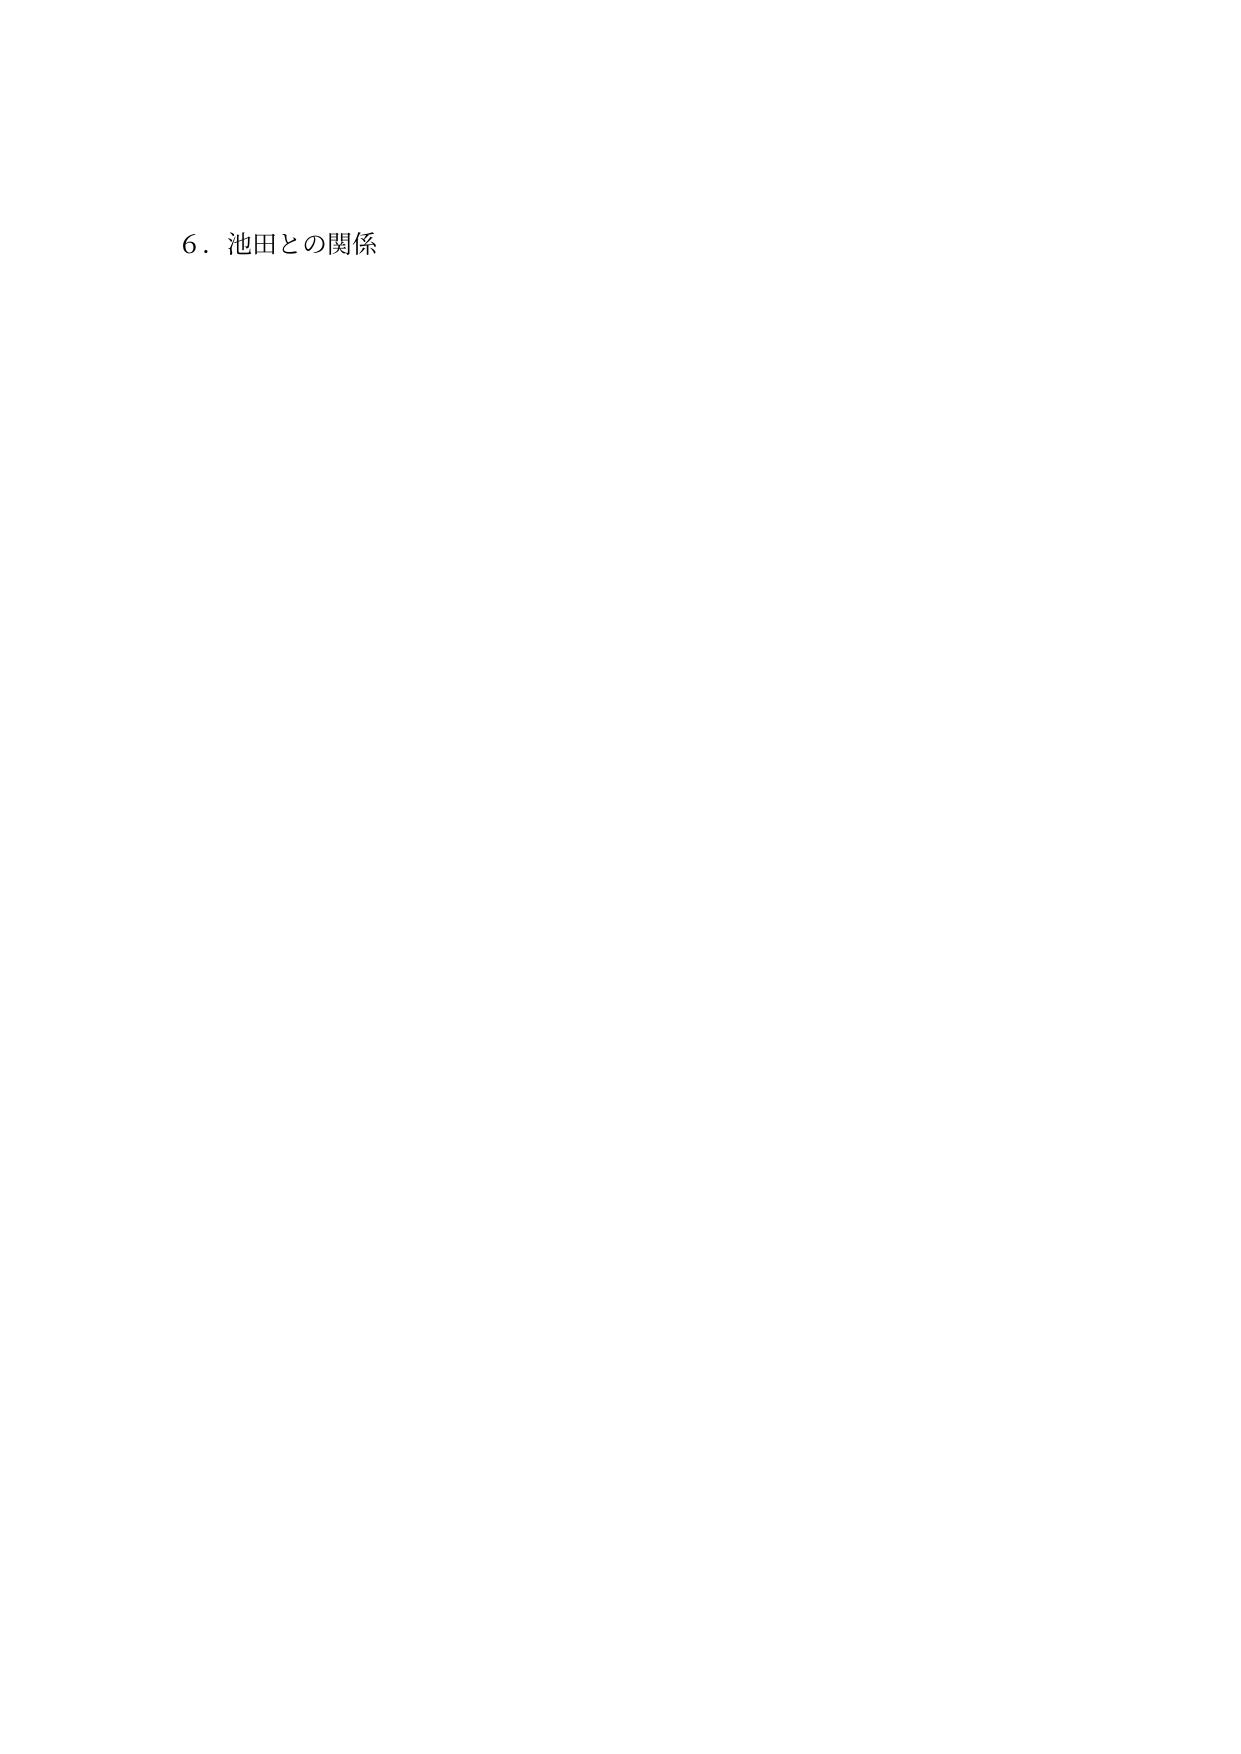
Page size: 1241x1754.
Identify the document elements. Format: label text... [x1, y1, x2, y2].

text ６．池田との関係 [177, 207, 1063, 277]
